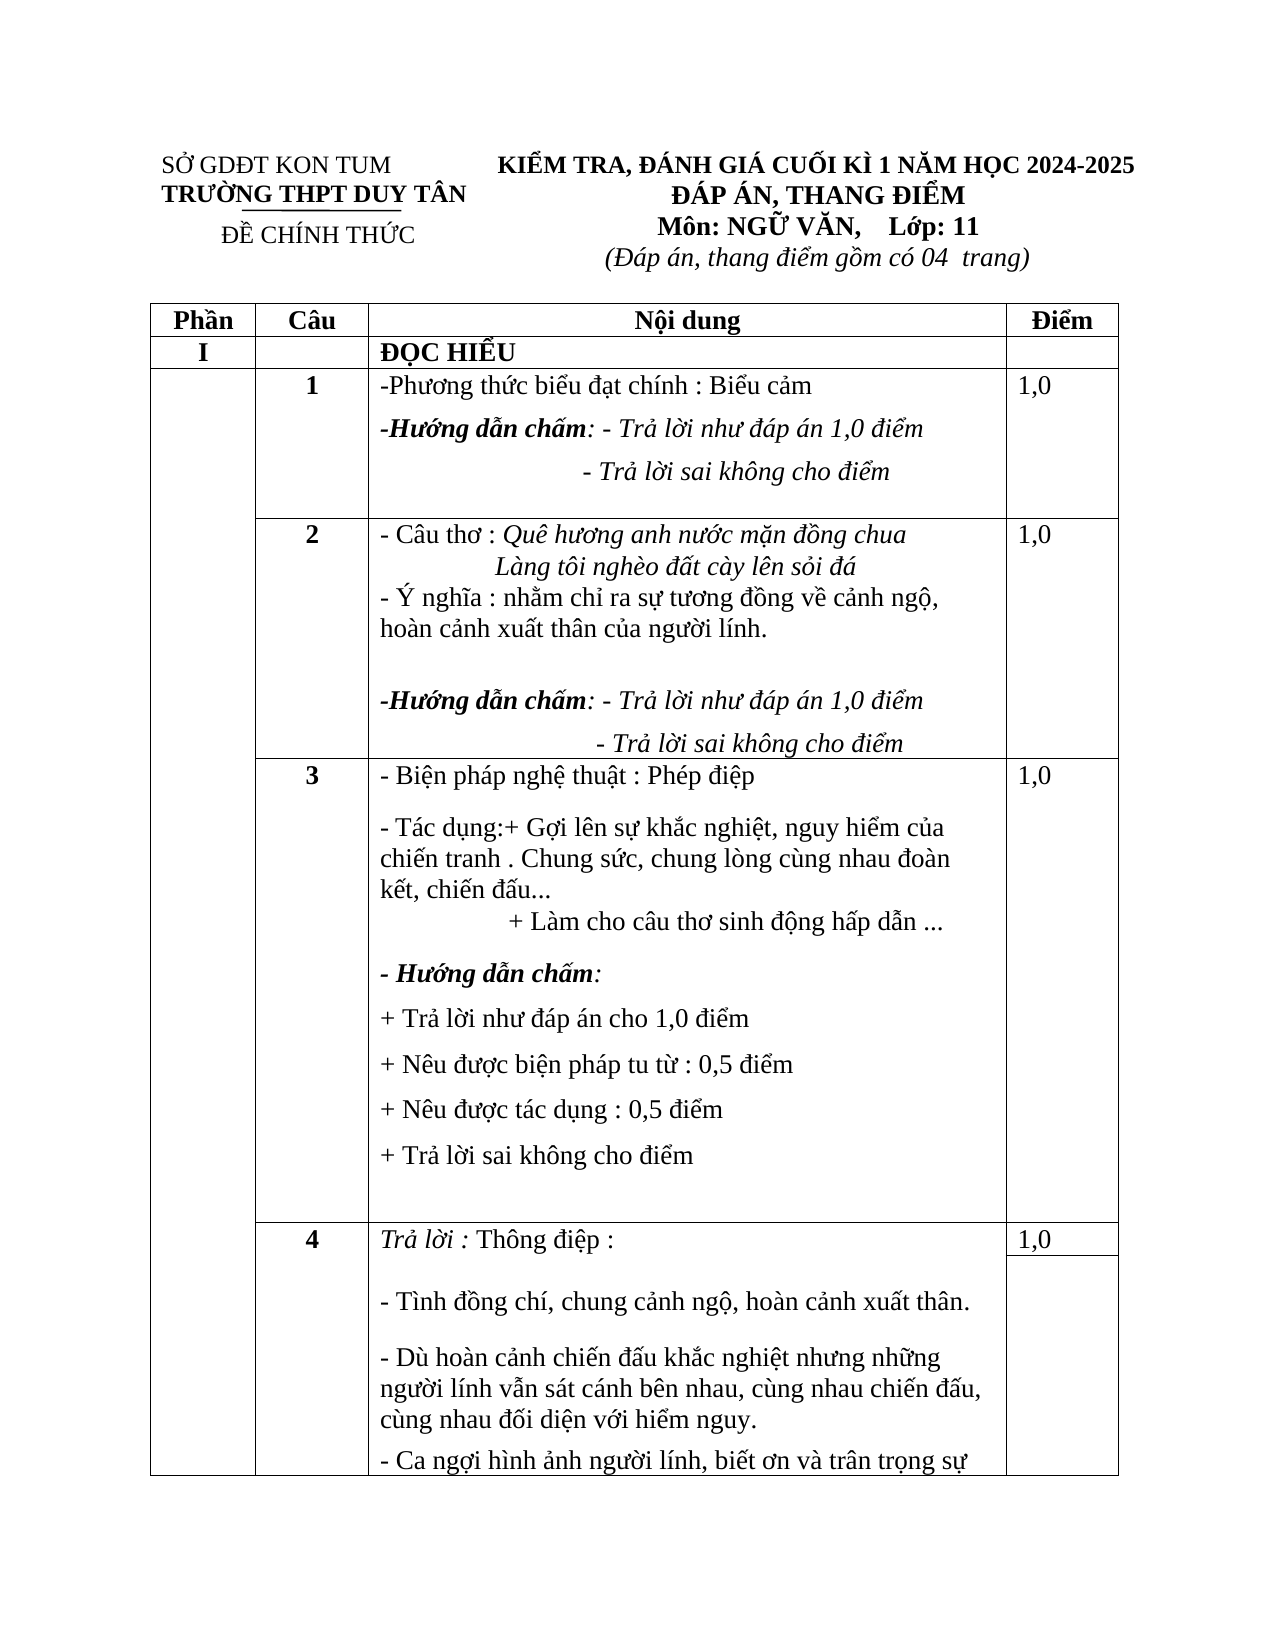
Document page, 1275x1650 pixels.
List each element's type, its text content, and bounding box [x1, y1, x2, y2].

table_cell 1,0 [1007, 1223, 1118, 1254]
table_cell - Biện pháp nghệ thuật : Phép điệp - Tác dụng:+ Gợi lên sự khắc nghiệt, nguy hiểm của chiến tranh . Chung sức, chung lòng cùng nhau đoàn kết, chiến đấu... + Làm cho câu thơ sinh động hấp dẫn ... - Hướng dẫn chấm: + Trả lời như đáp án cho 1,0 điểm + Nêu được biện pháp tu từ : 0,5 điểm + Nêu được tác dụng : 0,5 điểm + Trả lời sai không cho điểm [369, 759, 1006, 1222]
table_cell -Phương thức biểu đạt chính : Biểu cảm -Hướng dẫn chấm: - Trả lời như đáp án 1,0 điểm - Trả lời sai không cho điểm [369, 369, 1006, 518]
table_cell 3 [256, 759, 368, 1222]
table_header Điểm [1007, 304, 1118, 336]
table_header Phần [151, 304, 255, 336]
table_cell 4 [256, 1223, 368, 1475]
table_cell 1,0 [1007, 369, 1118, 518]
table_header Nội dung [369, 304, 1006, 336]
table_cell [1007, 337, 1118, 368]
table_cell I [151, 337, 255, 368]
table_header KIỂM TRA, ĐÁNH GIÁ CUỐI KÌ 1 NĂM HỌC 2024-2025 ĐÁP ÁN, THANG ĐIỂM Môn: NGỮ VĂN, Lớp: 11 (Đáp án, thang điểm gồm có 04 trang) [486, 150, 1151, 272]
table_cell [1007, 1256, 1118, 1475]
table_cell 2 [256, 519, 368, 758]
table_cell Trả lời : Thông điệp : - Tình đồng chí, chung cảnh ngộ, hoàn cảnh xuất thân. - Dù hoàn cảnh chiến đấu khắc nghiệt nhưng những người lính vẫn sát cánh bên nhau, cùng nhau chiến đấu, cùng nhau đối diện với hiểm nguy. - Ca ngợi hình ảnh người lính, biết ơn và trân trọng sự đóng góp và hi sinh của họ cho đất nước. Hướng dẫn chấm : -Trả lời như đáp án cho 1,0 điểm - Trả lời thuyết phục nhưng còn lủng củng cho 0,5 điểm - Trả lời sai không cho điểm * Hs trả lời không như đáp án nhưng đúng và thuyết phục vẫn cho điểm tối đa. [369, 1223, 1006, 1475]
table_cell ĐỌC HIỂU [369, 337, 1006, 368]
table_cell - Câu thơ : Quê hương anh nước mặn đồng chua Làng tôi nghèo đất cày lên sỏi đá - Ý nghĩa : nhằm chỉ ra sự tương đồng về cảnh ngộ, hoàn cảnh xuất thân của người lính. -Hướng dẫn chấm: - Trả lời như đáp án 1,0 điểm - Trả lời sai không cho điểm [369, 519, 1006, 758]
table_cell 1 [256, 369, 368, 518]
table_cell 1,0 [1007, 759, 1118, 1222]
table_cell 1,0 [1007, 519, 1118, 758]
table_cell [151, 369, 255, 1475]
table_header Câu [256, 304, 368, 336]
table_header SỞ GDĐT KON TUM TRƯỜNG THPT DUY TÂN ĐỀ CHÍNH THỨC [150, 150, 486, 272]
table_cell [256, 337, 368, 368]
